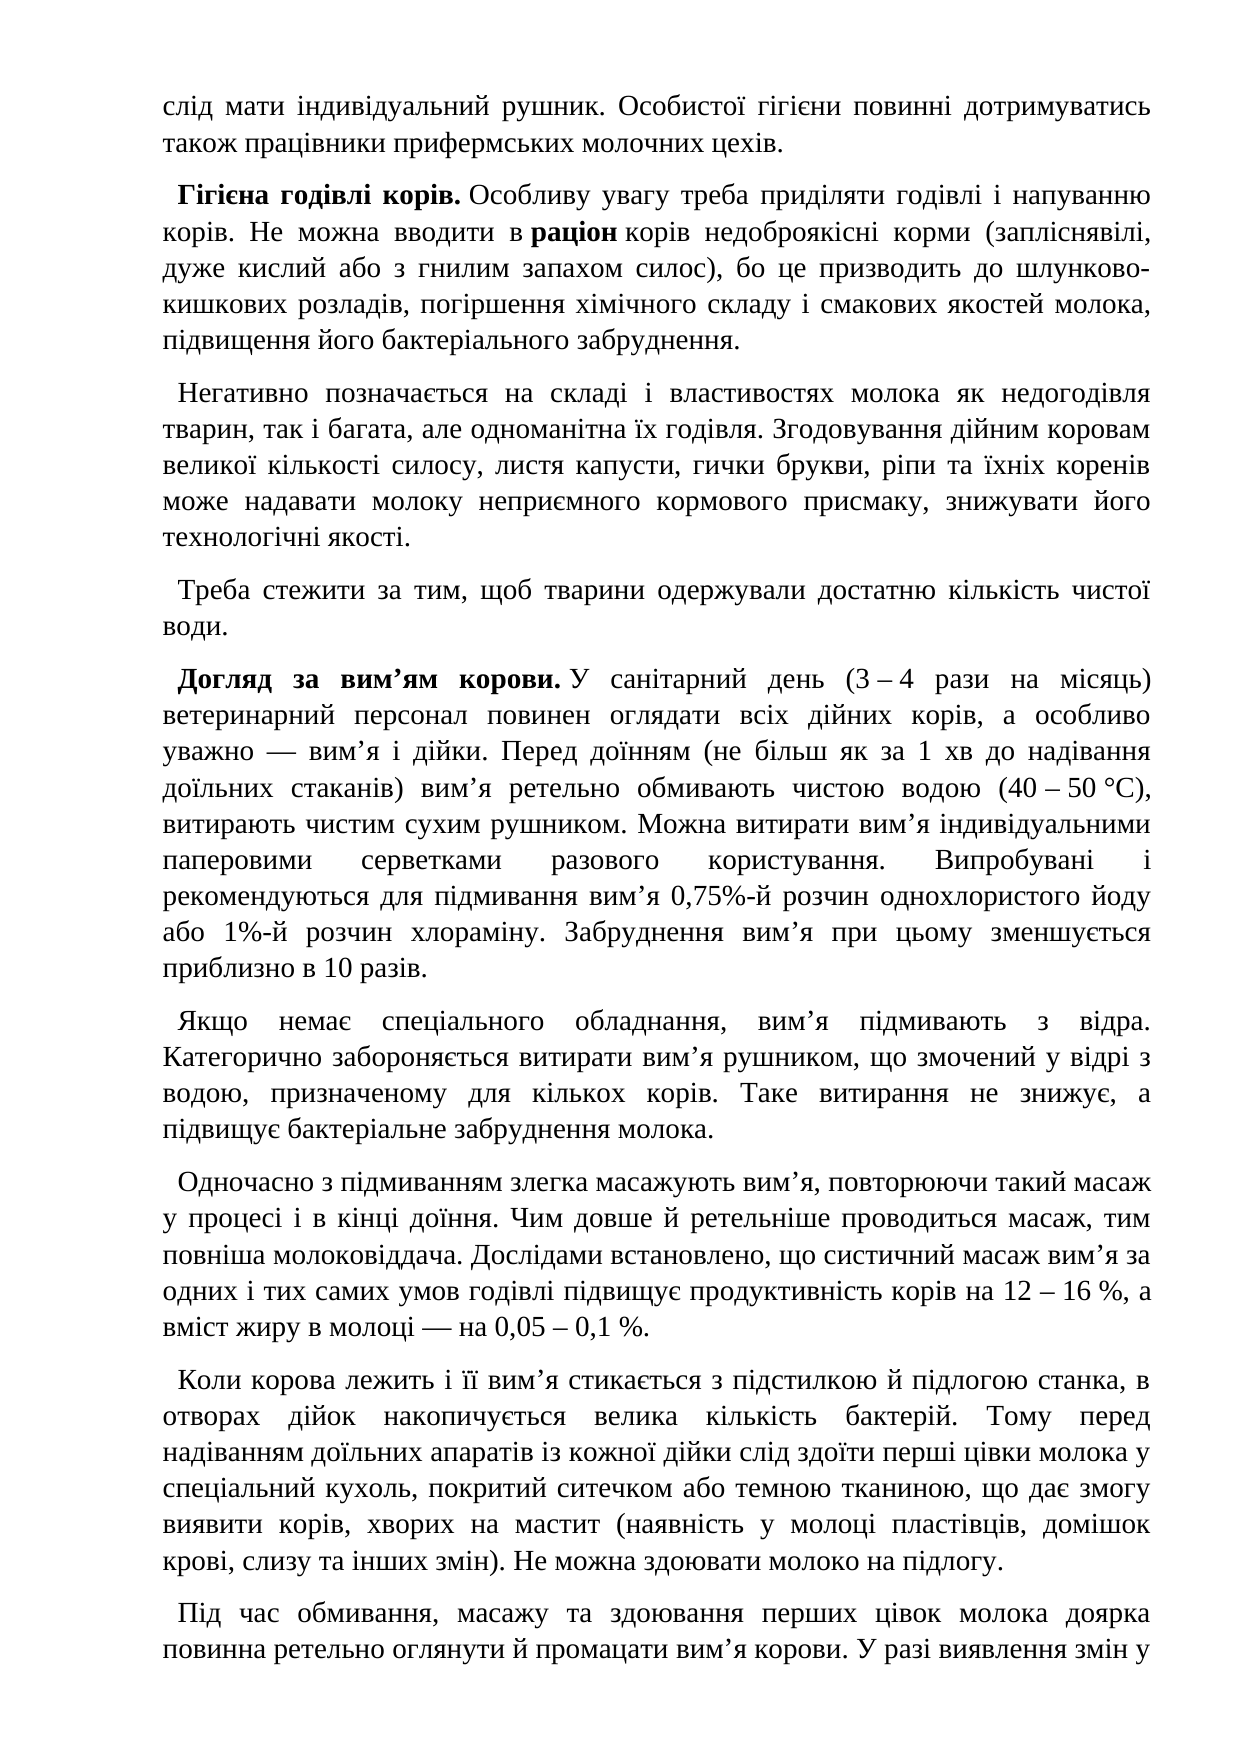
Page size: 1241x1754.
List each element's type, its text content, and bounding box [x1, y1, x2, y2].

text Треба стежити за тим, щоб тварини одержували достатню кількість чистої води. [162, 572, 1152, 642]
text Догляд за вим’ям корови. У санітарний день (3 – 4 рази на місяць) ветеринарний персонал повинен оглядати всіх дійних корів, а особливо уважно — вим’я і дійки. Перед доїнням (не більш як за 1 хв до надівання доїльних стаканів) вим’я ретельно обмивають чистою водою (40 – 50 °С), витирають чистим сухим рушником. Можна витирати вим’я індивідуальними паперовими серветками разового користування. Випробувані і рекомендуються для підмивання вим’я 0,75%-й розчин однохлористого йоду або 1%-й розчин хлораміну. Забруднення вим’я при цьому зменшується приблизно в 10 разів. [162, 661, 1152, 984]
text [162, 1595, 1152, 1665]
text Якщо немає спеціального обладнання, вим’я підмивають з відра. Категорично забороняється витирати вим’я рушником, що змочений у відрі з водою, призначеному для кількох корів. Таке витирання не знижує, а підвищує бактеріальне забруднення молока. [162, 1003, 1152, 1145]
text Одночасно з підмиванням злегка масажують вим’я, повторюючи такий масаж у процесі і в кінці доїння. Чим довше й ретельніше проводиться масаж, тим повніша молоковіддача. Дослідами встановлено, що систичний масаж вим’я за одних і тих самих умов годівлі підвищує продуктивність корів на 12 – 16 %, а вміст жиру в молоці — на 0,05 – 0,1 %. [162, 1164, 1152, 1343]
text Коли корова лежить і її вим’я стикається з підстилкою й підлогою станка, в отворах дійок накопичується велика кількість бактерій. Тому перед надіванням доїльних апаратів із кожної дійки слід здоїти перші цівки молока у спеціальний кухоль, покритий ситечком або темною тканиною, що дає змогу виявити корів, хворих на мастит (наявність у молоці пластівців, домішок крові, слизу та інших змін). Не можна здоювати молоко на підлогу. [162, 1362, 1152, 1576]
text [162, 88, 1152, 158]
text Негативно позначається на складі і властивостях молока як недогодівля тварин, так і багата, але одноманітна їх годівля. Згодовування дійним коровам великої кількості силосу, листя капусти, гички брукви, ріпи та їхніх коренів може надавати молоку неприємного кормового присмаку, знижувати його технологічні якості. [162, 375, 1152, 553]
text Гігієна годівлі корів. Особливу увагу треба приділяти годівлі і напуванню корів. Не можна вводити в раціон корів недоброякісні корми (запліснявілі, дуже кислий або з гнилим запахом силос), бо це призводить до шлунково-кишкових розладів, погіршення хімічного складу і смакових якостей молока, підвищення його бактеріального забруднення. [162, 177, 1152, 356]
